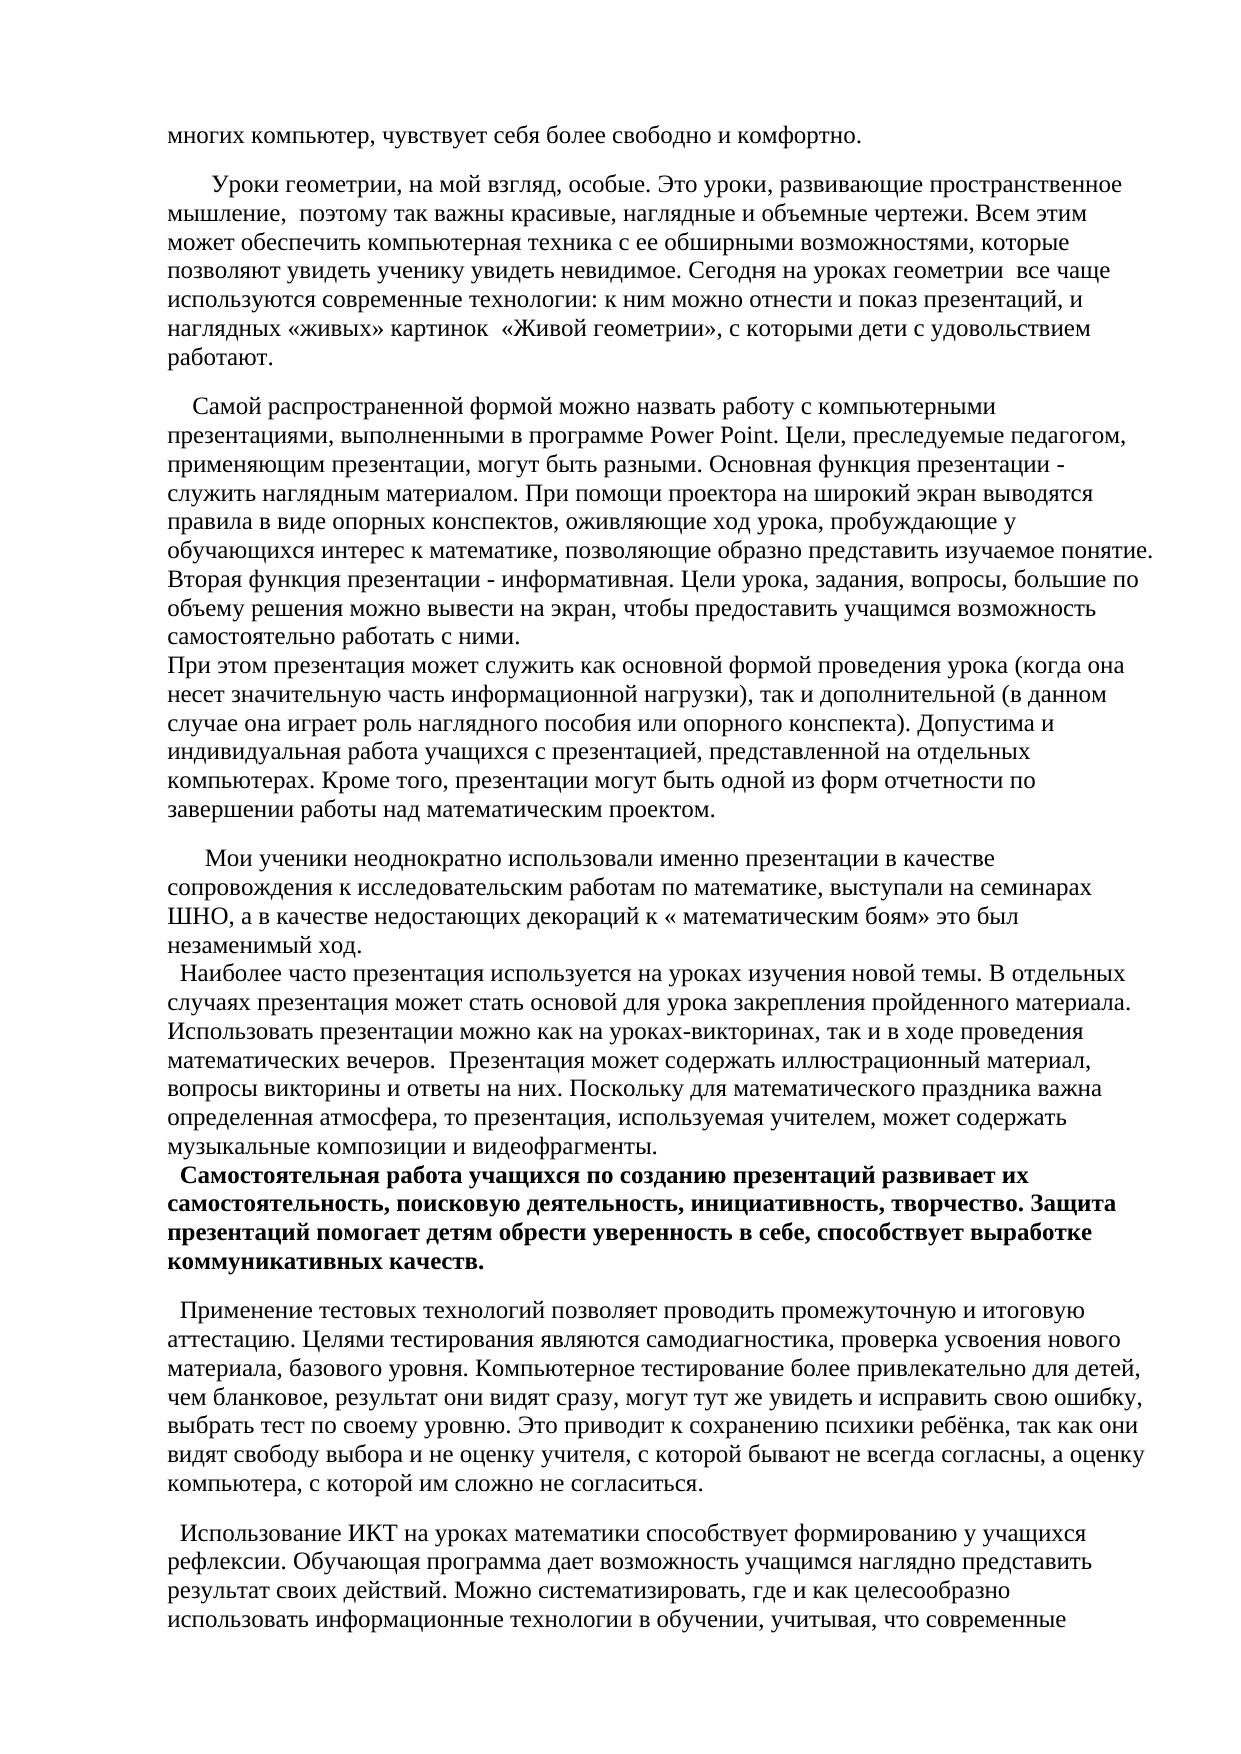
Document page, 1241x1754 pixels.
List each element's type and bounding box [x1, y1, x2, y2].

table_header [166, 118, 1159, 1634]
